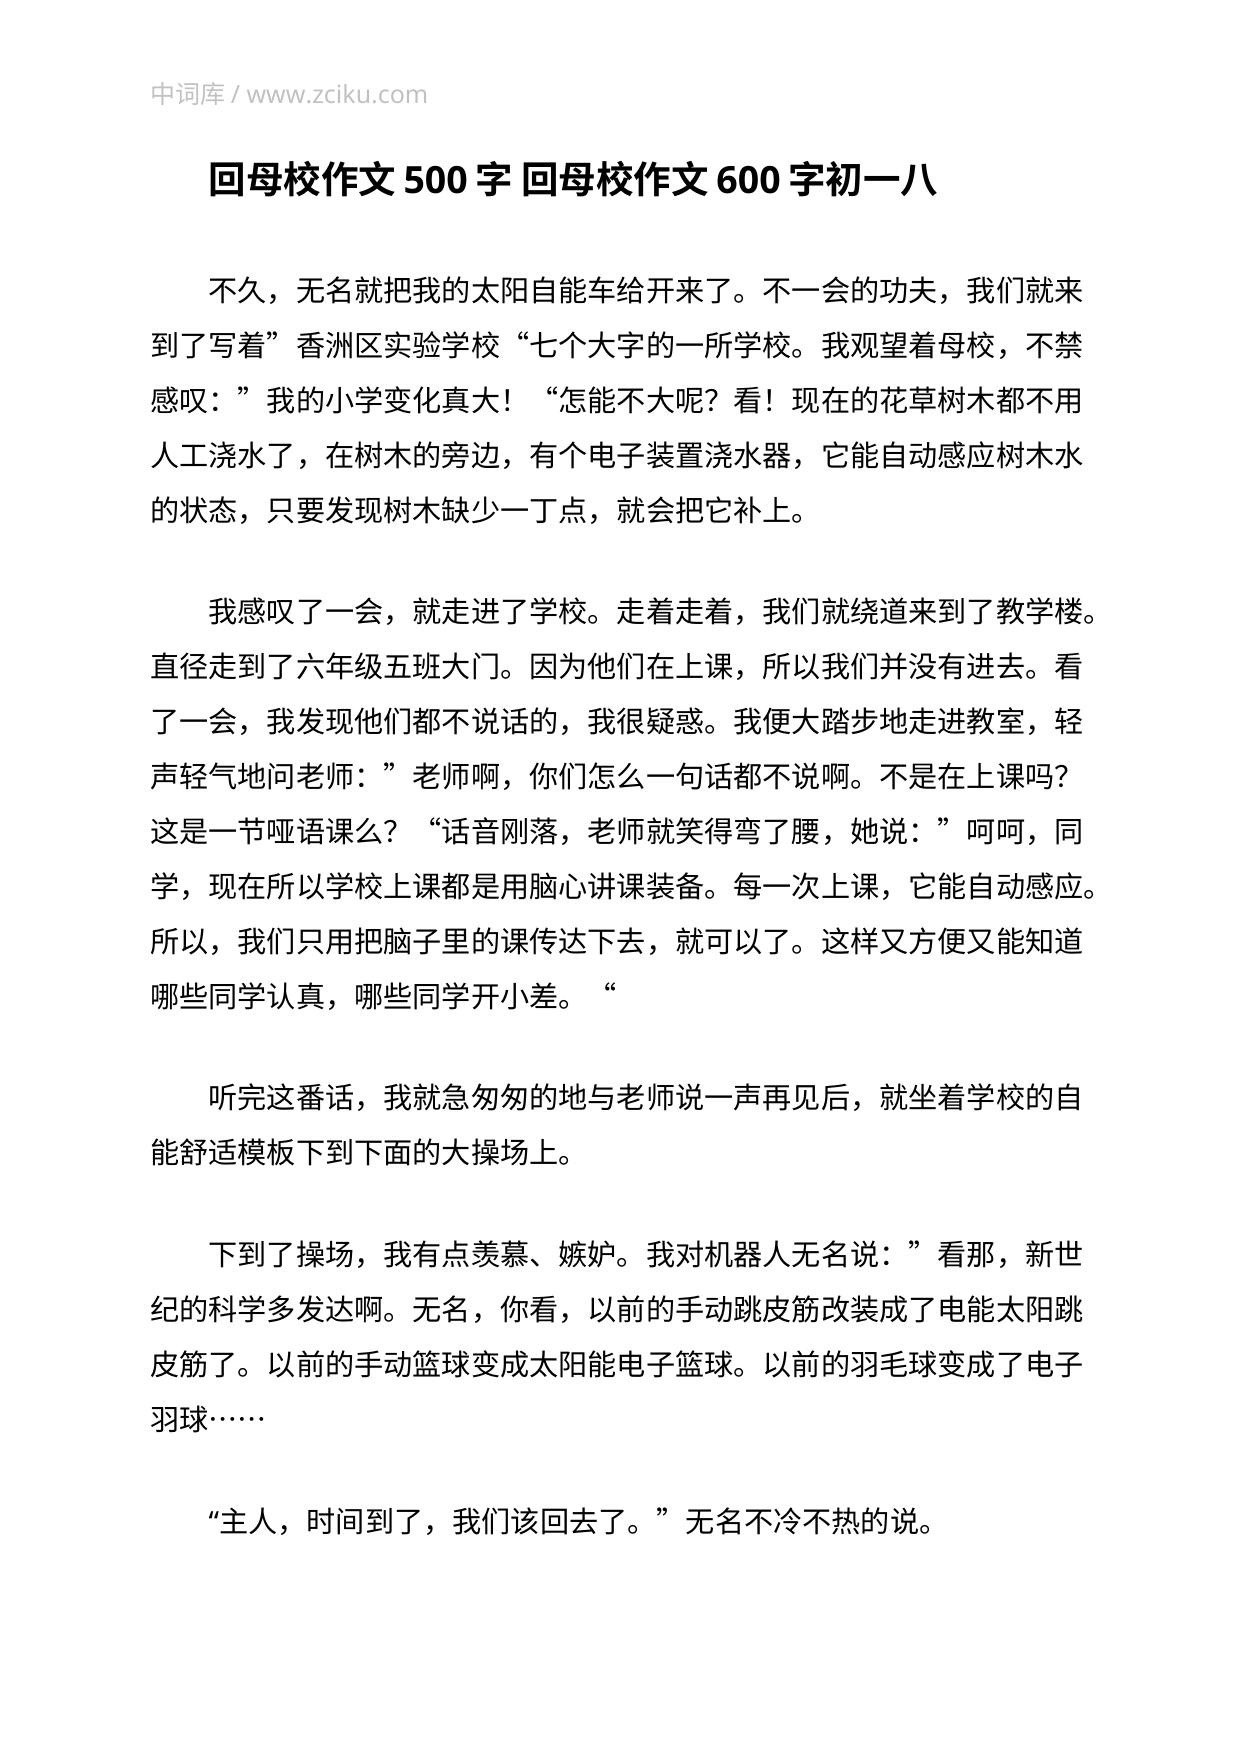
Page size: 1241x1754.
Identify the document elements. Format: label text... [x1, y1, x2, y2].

text 下到了操场，我有点羡慕、嫉妒。我对机器人无名说：”看那，新世纪的科学多发达啊。无名，你看，以前的手动跳皮筋改装成了电能太阳跳皮筋了。以前的手动篮球变成太阳能电子篮球。以前的羽毛球变成了电子羽球…… [150, 1232, 1090, 1439]
text “主人，时间到了，我们该回去了。”无名不冷不热的说。 [150, 1498, 1090, 1541]
text 听完这番话，我就急匆匆的地与老师说一声再见后，就坐着学校的自能舒适模板下到下面的大操场上。 [150, 1075, 1090, 1172]
text 不久，无名就把我的太阳自能车给开来了。不一会的功夫，我们就来到了写着”香洲区实验学校“七个大字的一所学校。我观望着母校，不禁感叹：”我的小学变化真大！“怎能不大呢？看！现在的花草树木都不用人工浇水了，在树木的旁边，有个电子装置浇水器，它能自动感应树木水的状态，只要发现树木缺少一丁点，就会把它补上。 [150, 268, 1090, 529]
text 回母校作文500字 回母校作文600字初一八 [150, 150, 1090, 204]
text 我感叹了一会，就走进了学校。走着走着，我们就绕道来到了教学楼。直径走到了六年级五班大门。因为他们在上课，所以我们并没有进去。看了一会，我发现他们都不说话的，我很疑惑。我便大踏步地走进教室，轻声轻气地问老师：”老师啊，你们怎么一句话都不说啊。不是在上课吗？这是一节哑语课么？“话音刚落，老师就笑得弯了腰，她说：”呵呵，同学，现在所以学校上课都是用脑心讲课装备。每一次上课，它能自动感应。所以，我们只用把脑子里的课传达下去，就可以了。这样又方便又能知道哪些同学认真，哪些同学开小差。“ [150, 589, 1090, 1016]
